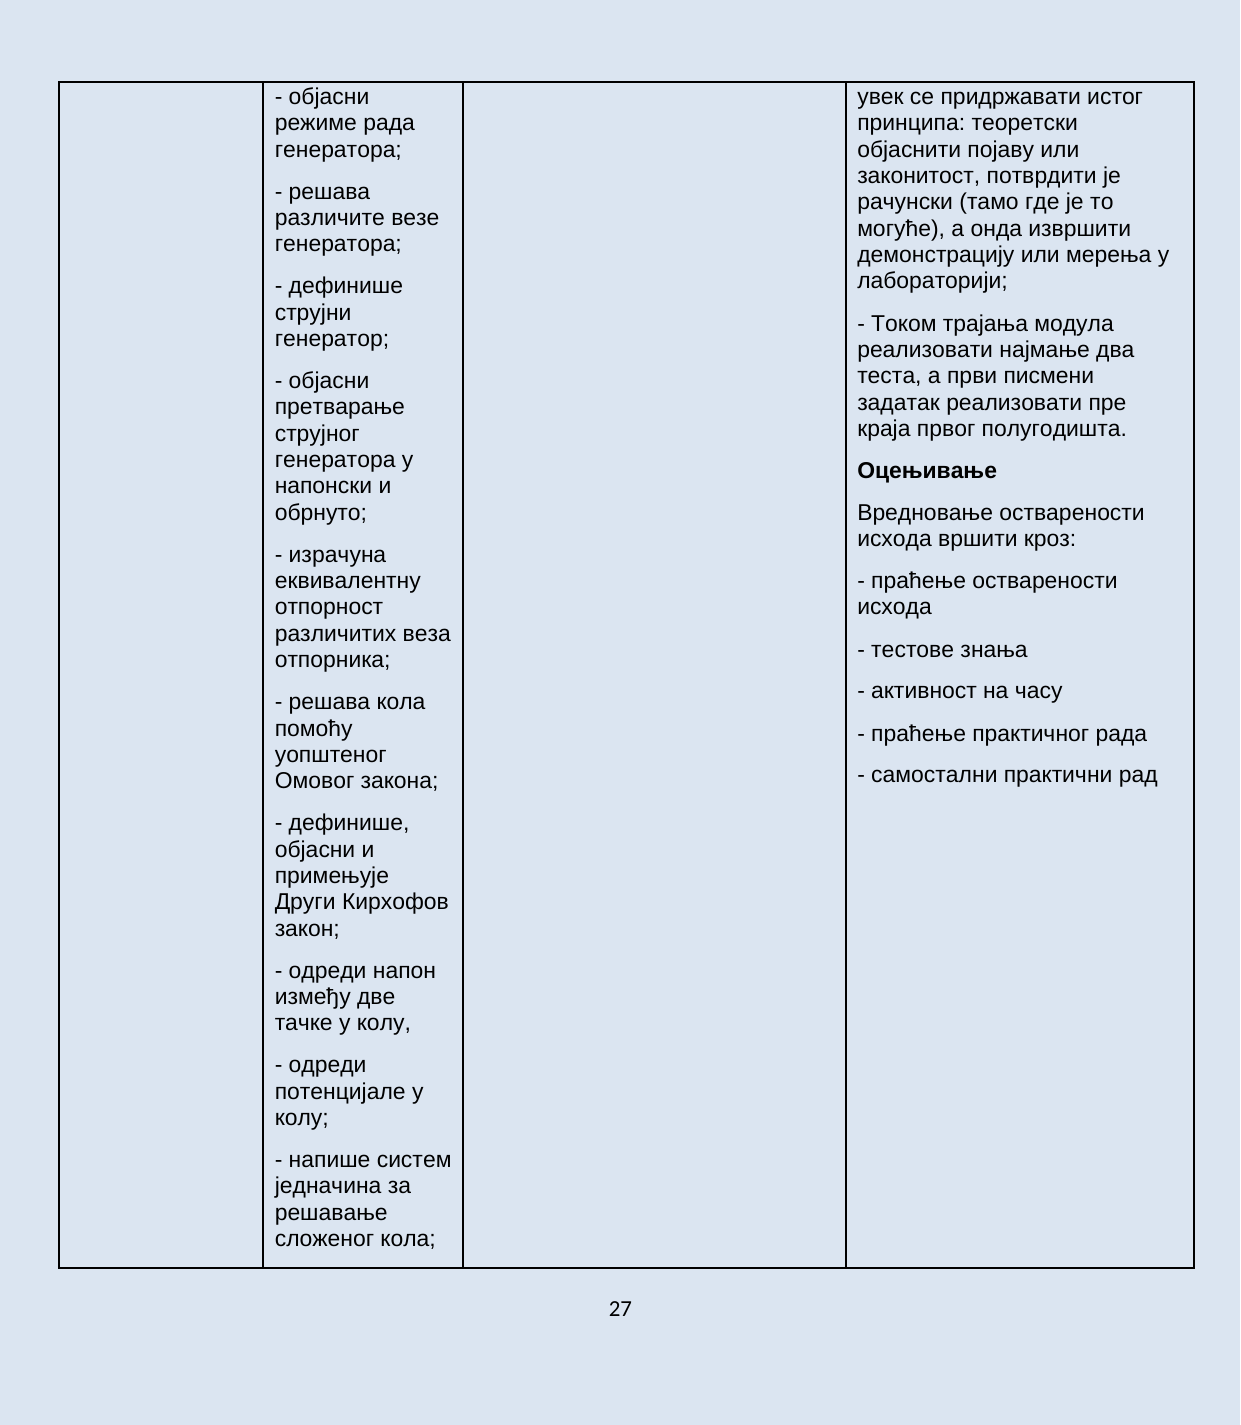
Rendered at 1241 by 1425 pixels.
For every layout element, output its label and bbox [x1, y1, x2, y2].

table_cell [60, 83, 262, 1267]
table_cell [847, 83, 1193, 1267]
table_cell [464, 83, 845, 1267]
table_cell [264, 83, 462, 1267]
